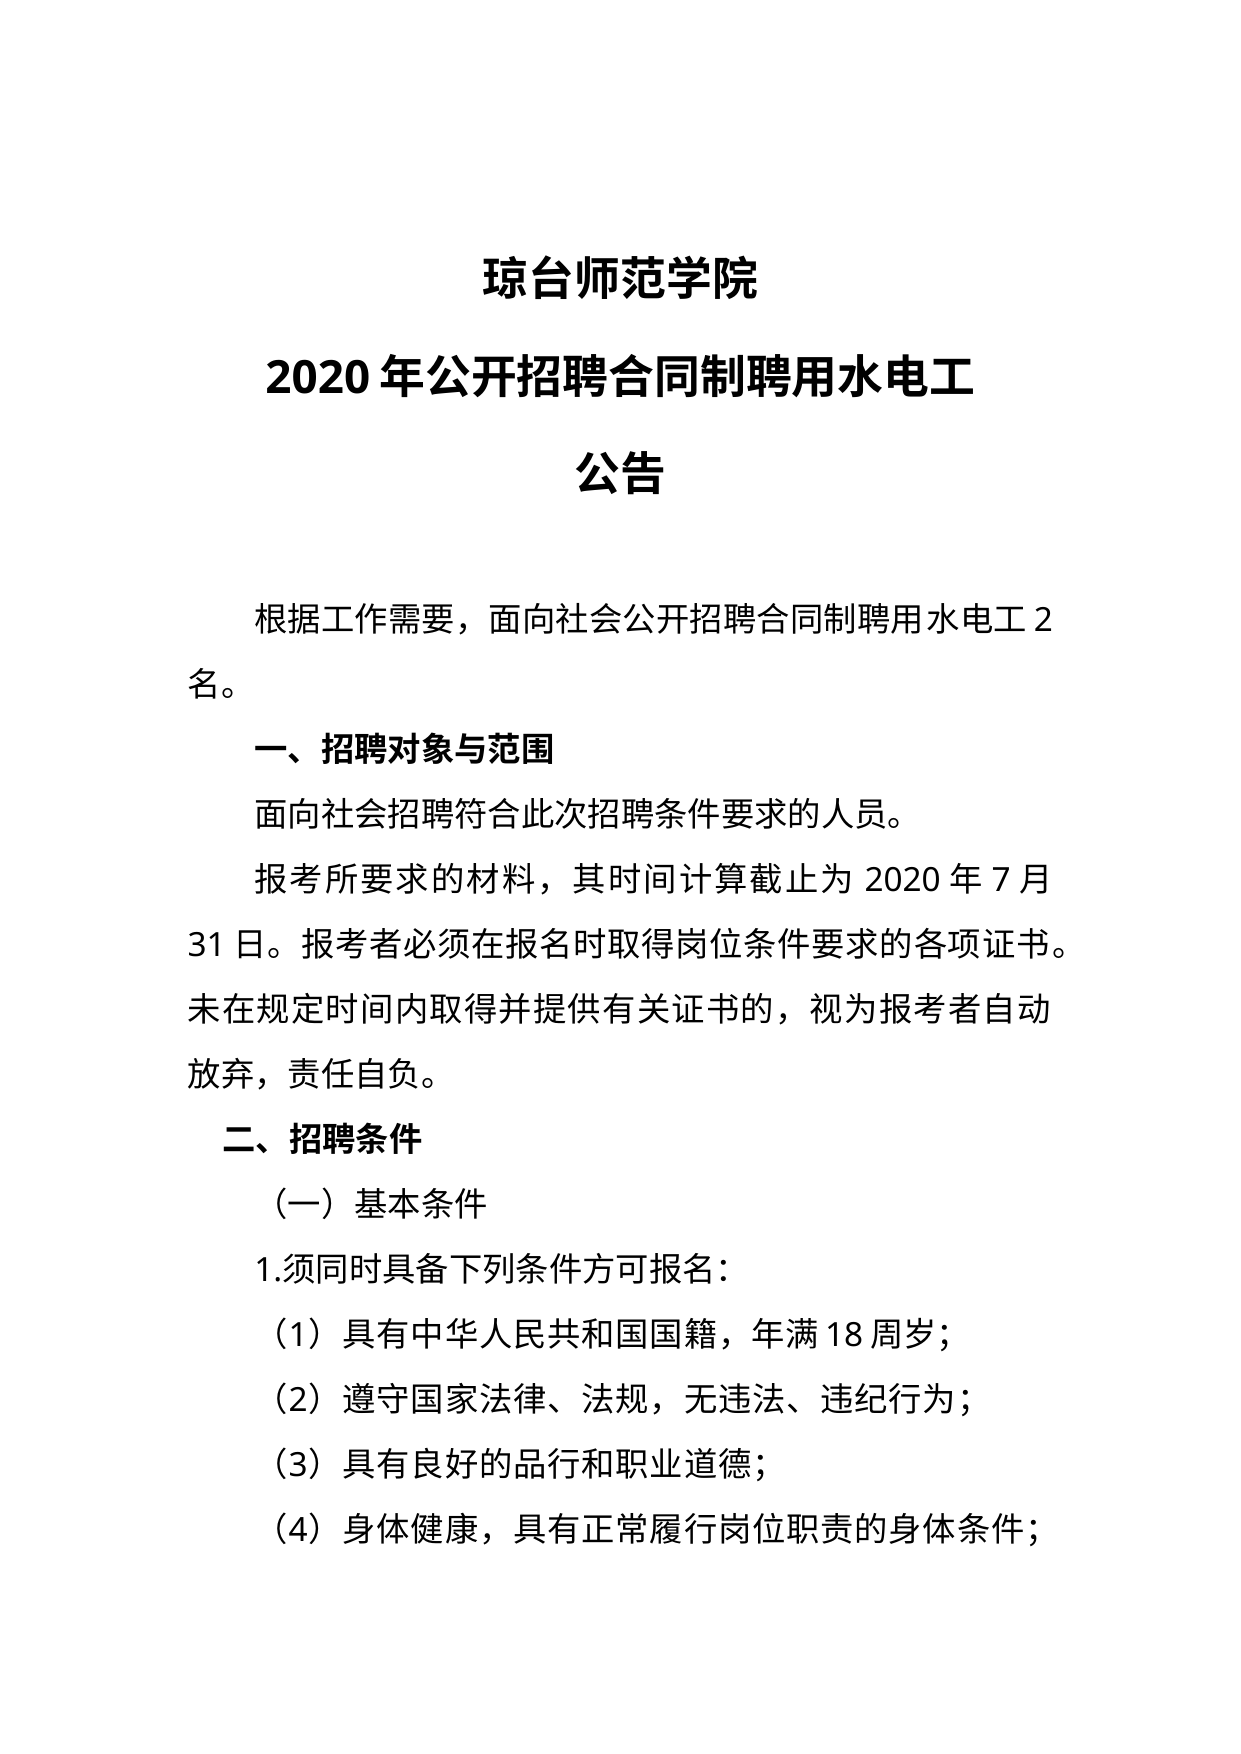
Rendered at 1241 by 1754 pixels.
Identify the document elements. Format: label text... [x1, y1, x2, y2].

text 一、招聘对象与范围 [187, 714, 1053, 779]
text 报考所要求的材料，其时间计算截止为2020年7月31日。报考者必须在报名时取得岗位条件要求的各项证书。未在规定时间内取得并提供有关证书的，视为报考者自动放弃，责任自负。 [187, 844, 1053, 1104]
text （1）具有中华人民共和国国籍，年满18周岁； [187, 1299, 1053, 1364]
text （一）基本条件 [187, 1169, 1053, 1234]
text 2020年公开招聘合同制聘用水电工 [187, 324, 1053, 422]
text （3）具有良好的品行和职业道德； [187, 1429, 1053, 1494]
text （2）遵守国家法律、法规，无违法、违纪行为； [187, 1364, 1053, 1429]
text 公告 [187, 422, 1053, 519]
text 二、招聘条件 [187, 1104, 1053, 1169]
text 1.须同时具备下列条件方可报名： [187, 1234, 1053, 1299]
text 面向社会招聘符合此次招聘条件要求的人员。 [187, 779, 1053, 844]
text 根据工作需要，面向社会公开招聘合同制聘用水电工2名。 [187, 584, 1053, 714]
text 琼台师范学院 [187, 227, 1053, 324]
text （4）身体健康，具有正常履行岗位职责的身体条件； [187, 1494, 1053, 1559]
